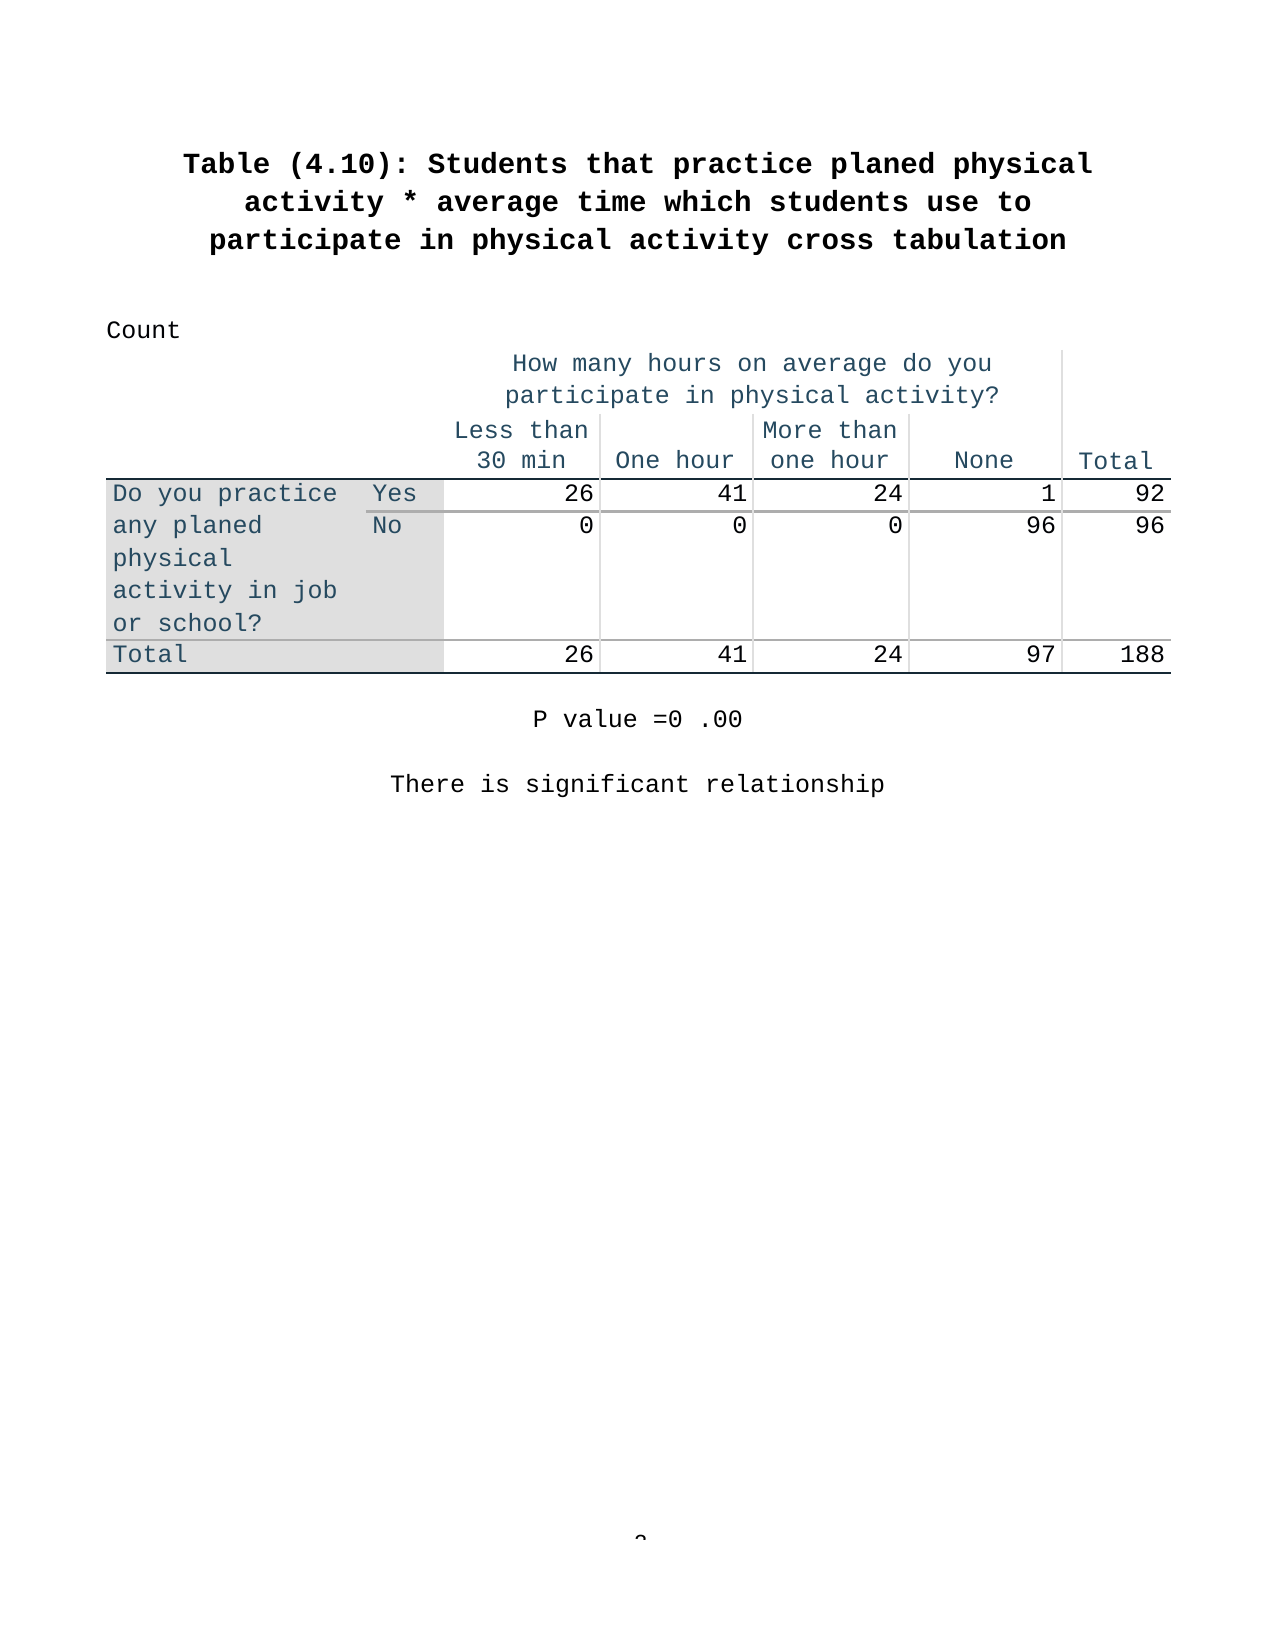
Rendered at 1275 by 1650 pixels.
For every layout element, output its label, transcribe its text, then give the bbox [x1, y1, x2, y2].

table_cell None [910, 414, 1061, 478]
table_cell Do you practice any planed physical activity in job or school? [106, 480, 366, 639]
text There is significant relationship [382, 772, 893, 800]
subtitle Table (4.10): Students that practice planed physical activity * average time which students use to participate in physical activity cross tabulation [161, 150, 1114, 258]
table_cell 0 [601, 513, 752, 639]
table_cell 24 [754, 641, 908, 672]
table_cell Total [1063, 350, 1171, 478]
table_cell 188 [1063, 641, 1171, 672]
table_cell No [366, 513, 444, 639]
table_cell Total [106, 641, 444, 672]
table_cell One hour [601, 414, 752, 478]
table_cell Yes [366, 480, 444, 510]
table_cell 0 [754, 513, 908, 639]
table_cell 1 [910, 480, 1061, 510]
table_cell 26 [444, 480, 599, 510]
table_cell 24 [754, 480, 908, 510]
table_cell 26 [444, 641, 599, 672]
table_header Count [106, 318, 1171, 350]
table_cell Less than 30 min [106, 414, 599, 478]
table_cell More than one hour [754, 414, 908, 478]
table_cell 96 [1063, 513, 1171, 639]
table_cell 41 [601, 480, 752, 510]
table_cell 41 [601, 641, 752, 672]
table_cell 0 [444, 513, 599, 639]
table_cell 92 [1063, 480, 1171, 510]
table_cell 97 [910, 641, 1061, 672]
table_cell How many hours on average do you participate in physical activity? [106, 350, 1061, 414]
text P value =0 .00 [452, 707, 823, 735]
table_cell 96 [910, 513, 1061, 639]
